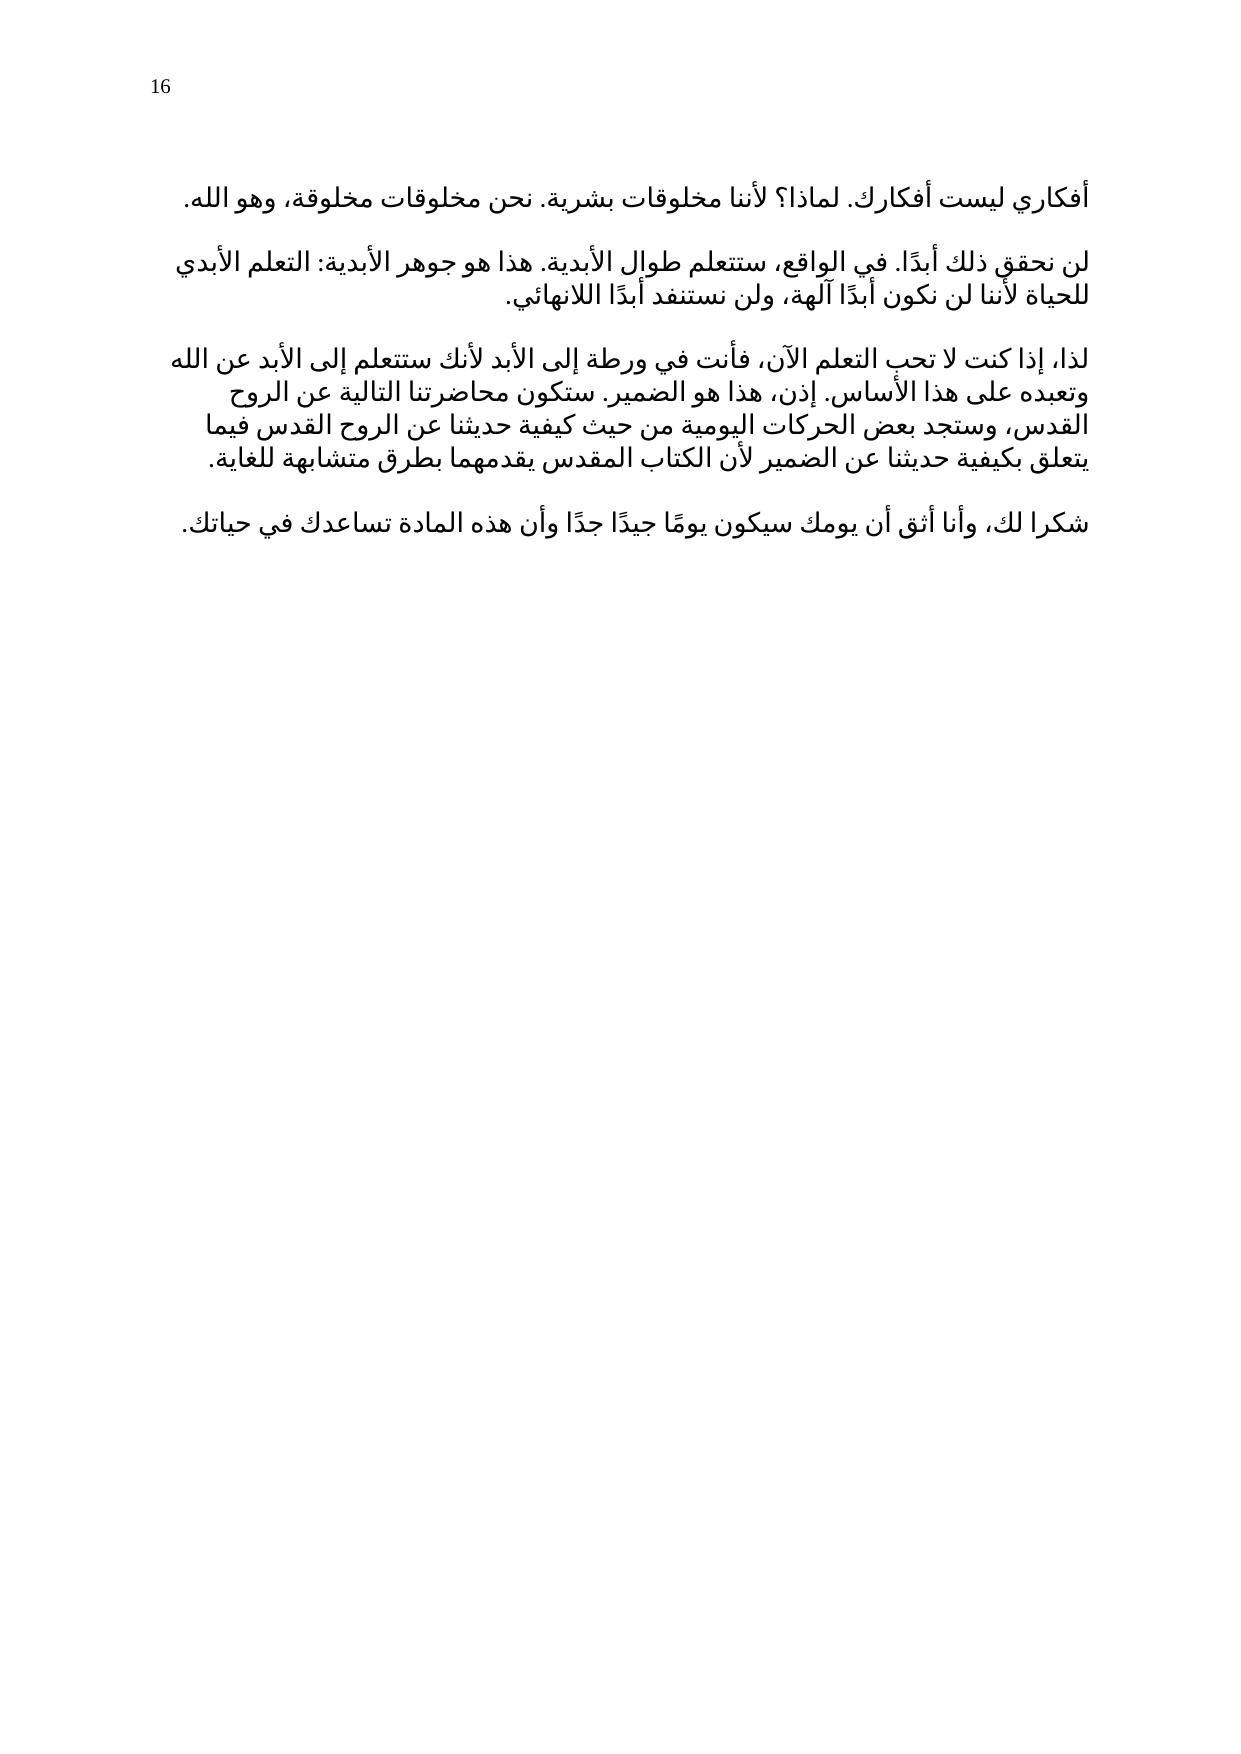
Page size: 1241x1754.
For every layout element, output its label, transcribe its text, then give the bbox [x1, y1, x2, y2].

text أفكاري ليست أفكارك. لماذا؟ لأننا مخلوقات بشرية. نحن مخلوقات مخلوقة، وهو الله. [150, 181, 1090, 214]
text لذا، إذا كنت لا تحب التعلم الآن، فأنت في ورطة إلى الأبد لأنك ستتعلم إلى الأبد عن الله وتعبده على هذا الأساس. إذن، هذا هو الضمير. ستكون محاضرتنا التالية عن الروح القدس، وستجد بعض الحركات اليومية من حيث كيفية حديثنا عن الروح القدس فيما يتعلق بكيفية حديثنا عن الضمير لأن الكتاب المقدس يقدمهما بطرق متشابهة للغاية. [150, 342, 1090, 474]
text شكرا لك، وأنا أثق أن يومك سيكون يومًا جيدًا جدًا وأن هذه المادة تساعدك في حياتك. [150, 506, 1090, 539]
text لن نحقق ذلك أبدًا. في الواقع، ستتعلم طوال الأبدية. هذا هو جوهر الأبدية: التعلم الأبدي للحياة لأننا لن نكون أبدًا آلهة، ولن نستنفد أبدًا اللانهائي. [150, 245, 1090, 311]
